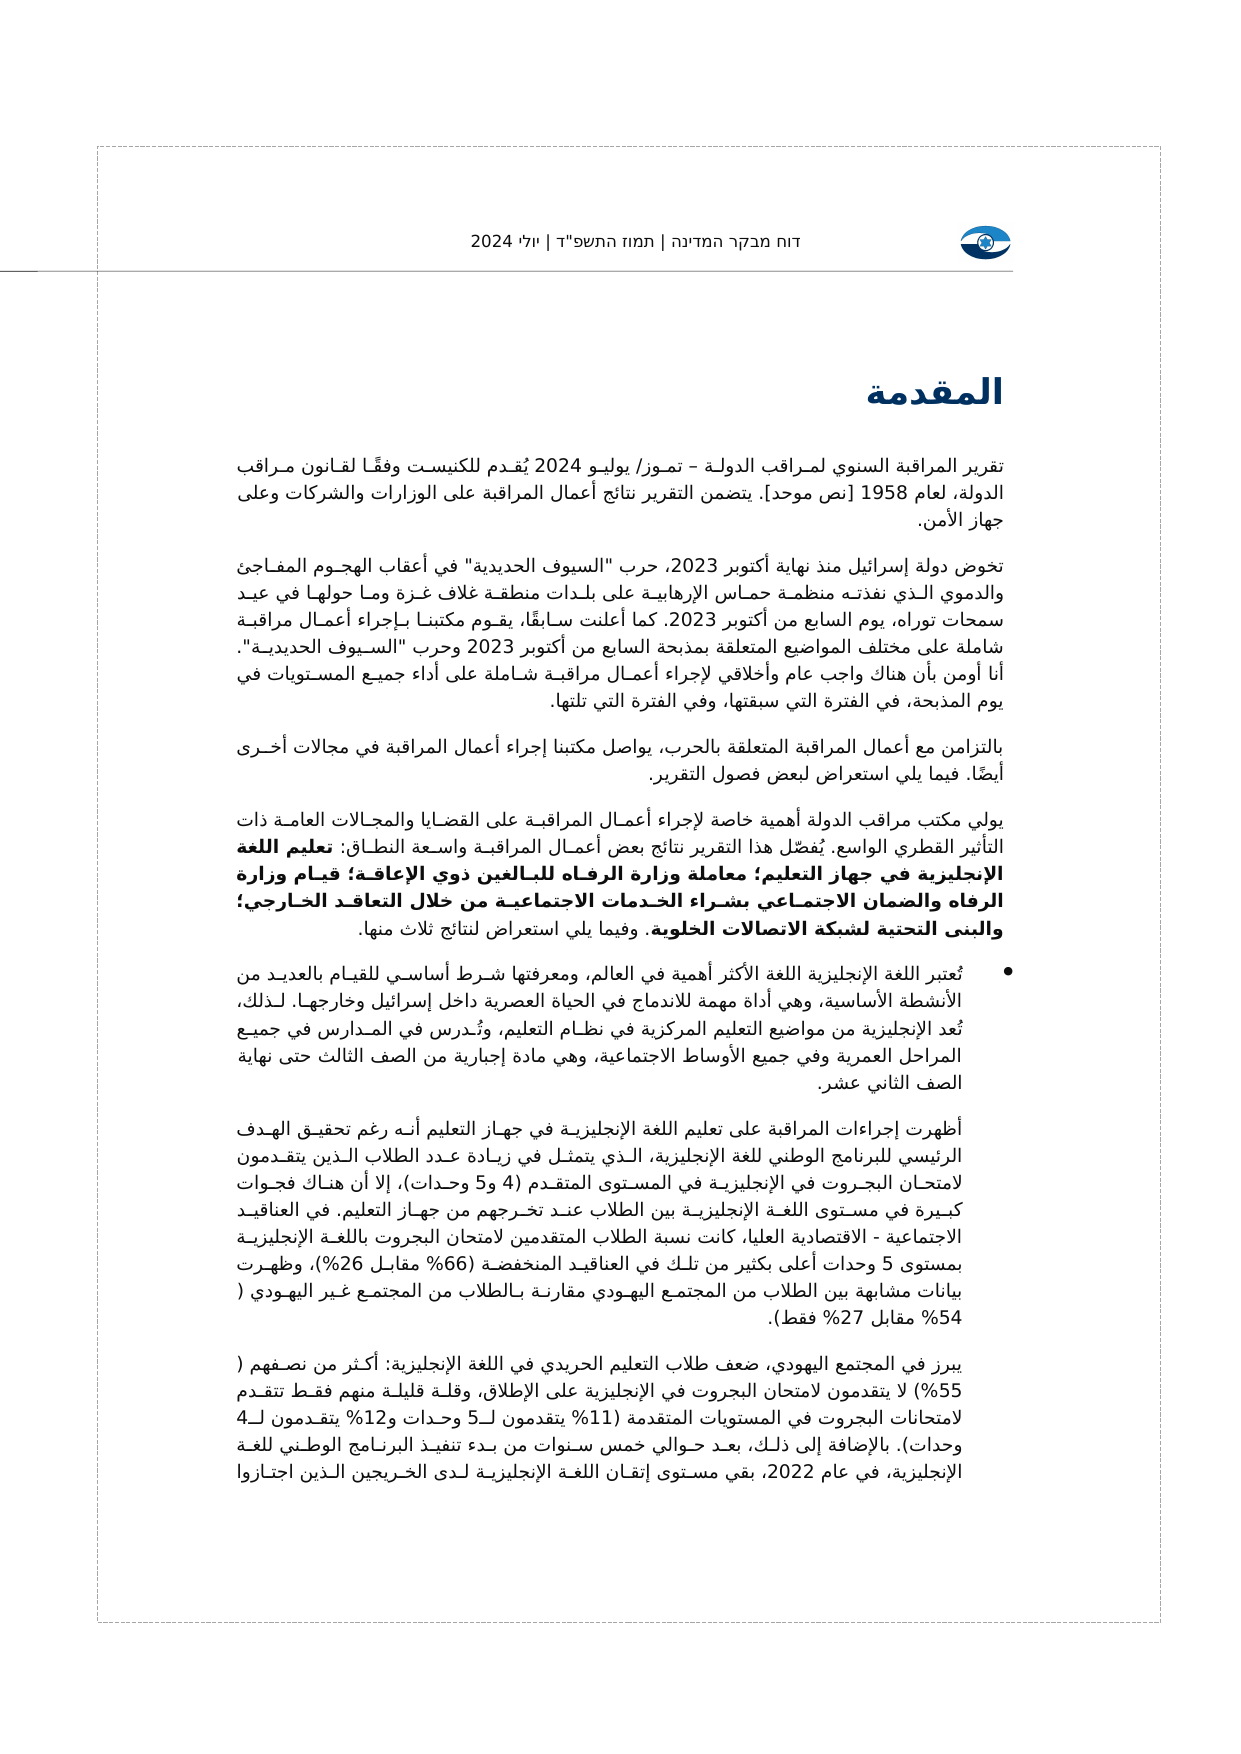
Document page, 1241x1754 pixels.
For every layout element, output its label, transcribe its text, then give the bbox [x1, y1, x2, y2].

text تُعتبر اللغة الإنجليزية اللغة الأكثر أهمية في العالم، ومعرفتها شرط أساسي للقيام بالعديد من الأنشطة الأساسية، وهي أداة مهمة للاندماج في الحياة العصرية داخل إسرائيل وخارجها. لذلك، تُعد الإنجليزية من مواضيع التعليم المركزية في نظام التعليم، وتُدرس في المدارس في جميع المراحل العمرية وفي جميع الأوساط الاجتماعية، وهي مادة إجبارية من الصف الثالث حتى نهاية الصف الثاني عشر. [236, 959, 1004, 1094]
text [236, 1349, 963, 1484]
text المقدمة [236, 367, 1004, 413]
text يولي مكتب مراقب الدولة أهمية خاصة لإجراء أعمال المراقبة على القضايا والمجالات العامة ذات التأثير القطري الواسع. يُفصّل هذا التقرير نتائج بعض أعمال المراقبة واسعة النطاق: تعليم اللغة الإنجليزية في جهاز التعليم؛ معاملة وزارة الرفاه للبالغين ذوي الإعاقة؛ قيام وزارة الرفاه والضمان الاجتماعي بشراء الخدمات الاجتماعية من خلال التعاقد الخارجي؛ والبنى التحتية لشبكة الاتصالات الخلوية. وفيما يلي استعراض لنتائج ثلاث منها. [236, 805, 1004, 940]
picture [957, 222, 1014, 263]
text تخوض دولة إسرائيل منذ نهاية أكتوبر 2023، حرب "السيوف الحديدية" في أعقاب الهجوم المفاجئ والدموي الذي نفذته منظمة حماس الإرهابية على بلدات منطقة غلاف غزة وما حولها في عيد سمحات توراه، يوم السابع من أكتوبر 2023. كما أعلنت سابقًا، يقوم مكتبنا بإجراء أعمال مراقبة شاملة على مختلف المواضيع المتعلقة بمذبحة السابع من أكتوبر 2023 وحرب "السيوف الحديدية". أنا أومن بأن هناك واجب عام وأخلاقي لإجراء أعمال مراقبة شاملة على أداء جميع المستويات في يوم المذبحة، في الفترة التي سبقتها، وفي الفترة التي تلتها. [236, 551, 1004, 713]
text أظهرت إجراءات المراقبة على تعليم اللغة الإنجليزية في جهاز التعليم أنه رغم تحقيق الهدف الرئيسي للبرنامج الوطني للغة الإنجليزية، الذي يتمثل في زيادة عدد الطلاب الذين يتقدمون لامتحان البجروت في الإنجليزية في المستوى المتقدم (4 و5 وحدات)، إلا أن هناك فجوات كبيرة في مستوى اللغة الإنجليزية بين الطلاب عند تخرجهم من جهاز التعليم. في العناقيد الاجتماعية - الاقتصادية العليا، كانت نسبة الطلاب المتقدمين لامتحان البجروت باللغة الإنجليزية بمستوى 5 وحدات أعلى بكثير من تلك في العناقيد المنخفضة (66% مقابل 26%)، وظهرت بيانات مشابهة بين الطلاب من المجتمع اليهودي مقارنة بالطلاب من المجتمع غير اليهودي (54% مقابل 27% فقط). [236, 1113, 963, 1330]
text بالتزامن مع أعمال المراقبة المتعلقة بالحرب، يواصل مكتبنا إجراء أعمال المراقبة في مجالات أخرى أيضًا. فيما يلي استعراض لبعض فصول التقرير. [236, 732, 1004, 786]
text تقرير المراقبة السنوي لمراقب الدولة – تموز/ يوليو 2024 يُقدم للكنيست وفقًا لقانون مراقب الدولة، لعام 1958 [نص موحد]. يتضمن التقرير نتائج أعمال المراقبة على الوزارات والشركات وعلى جهاز الأمن. [236, 451, 1004, 532]
